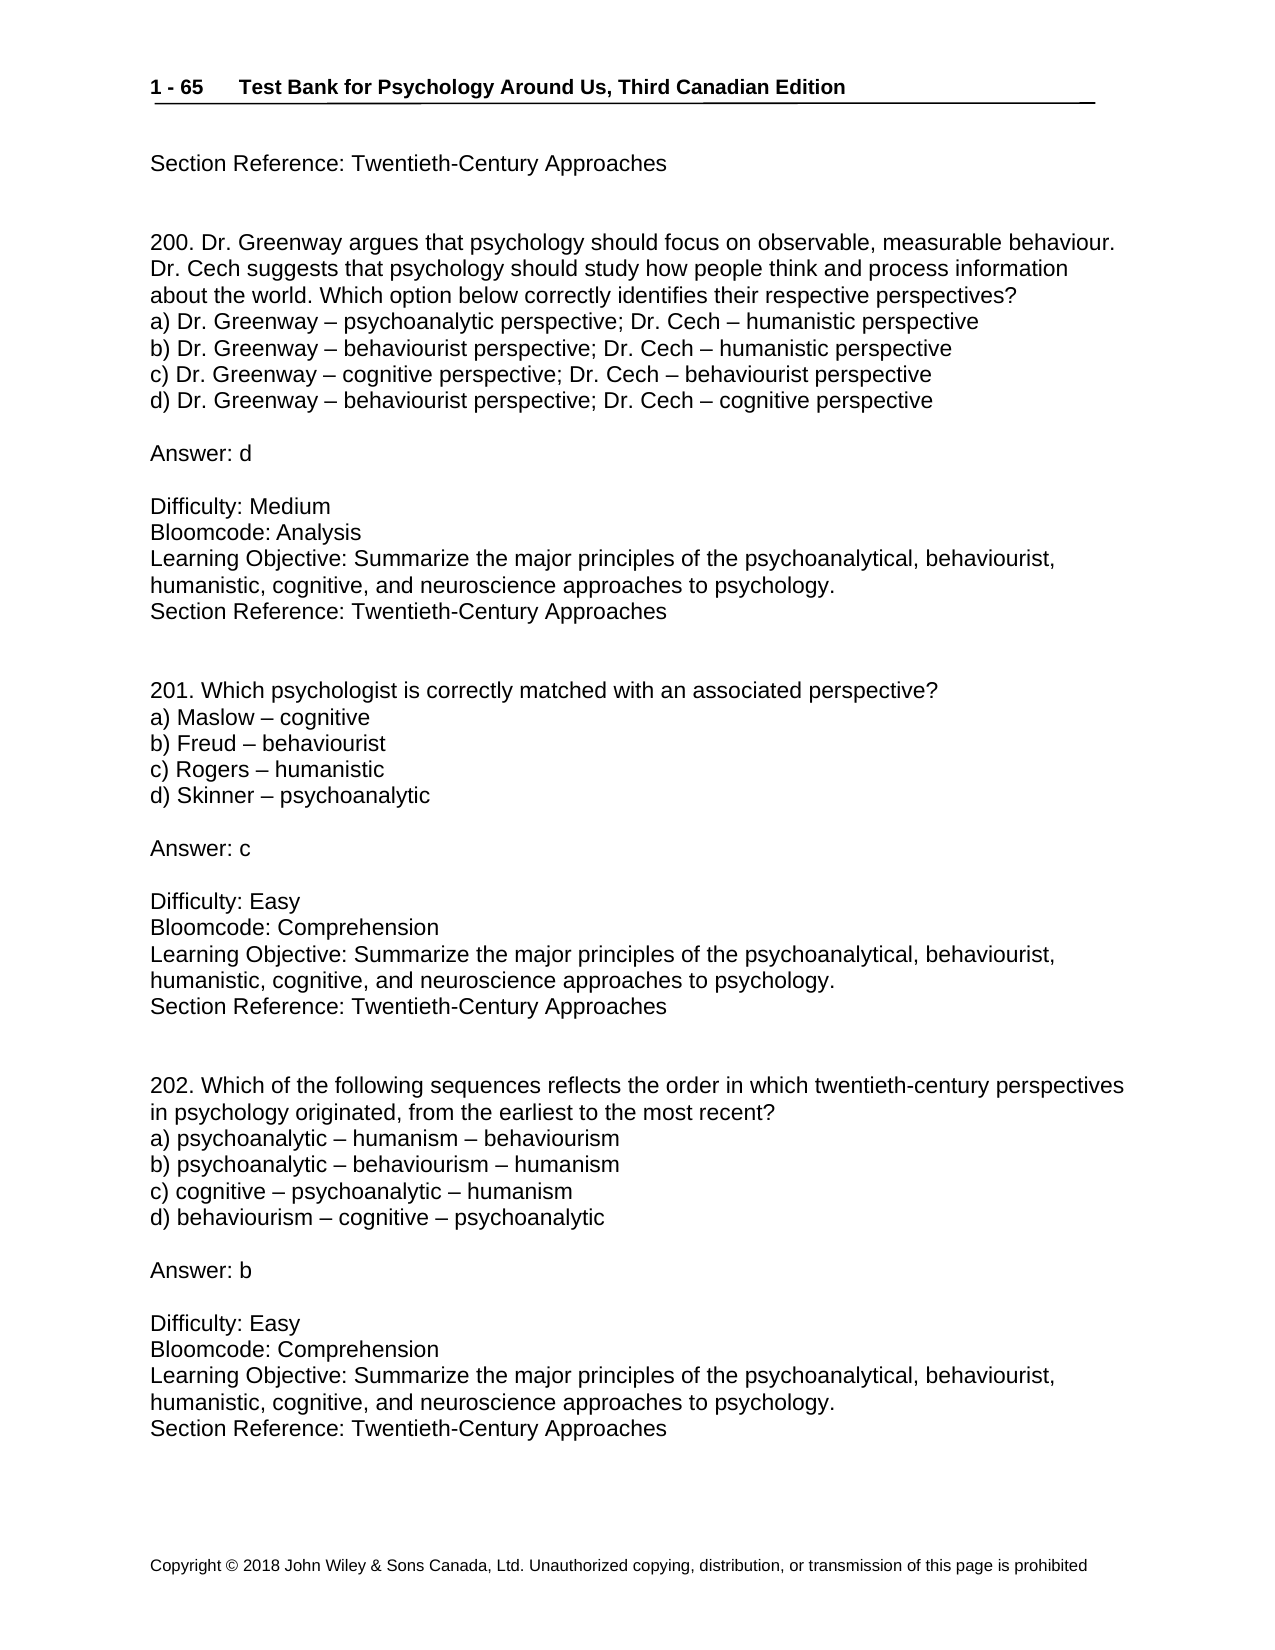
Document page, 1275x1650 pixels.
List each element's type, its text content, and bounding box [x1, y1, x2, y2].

text Section Reference: Twentieth-Century Approaches [150, 993, 1125, 1020]
text a) Dr. Greenway – psychoanalytic perspective; Dr. Cech – humanistic perspective [150, 308, 1125, 334]
text b) Freud – behaviourist [150, 730, 1125, 756]
text Bloomcode: Analysis [150, 519, 1125, 545]
text Answer: b [150, 1257, 1125, 1283]
text Difficulty: Medium [150, 493, 1125, 519]
text Section Reference: Twentieth-Century Approaches [150, 598, 1125, 624]
text d) Skinner – psychoanalytic [150, 782, 1125, 809]
text 200. Dr. Greenway argues that psychology should focus on observable, measurable behaviour. Dr. Cech suggests that psychology should study how people think and process information about the world. Which option below correctly identifies their respective perspectives? [150, 229, 1125, 308]
text c) Rogers – humanistic [150, 756, 1125, 782]
text Bloomcode: Comprehension [150, 914, 1125, 941]
text 201. Which psychologist is correctly matched with an associated perspective? [150, 677, 1125, 703]
text d) behaviourism – cognitive – psychoanalytic [150, 1204, 1125, 1231]
text c) Dr. Greenway – cognitive perspective; Dr. Cech – behaviourist perspective [150, 361, 1125, 387]
text Difficulty: Easy [150, 1309, 1125, 1336]
text a) psychoanalytic – humanism – behaviourism [150, 1125, 1125, 1151]
text 202. Which of the following sequences reflects the order in which twentieth-century perspectives in psychology originated, from the earliest to the most recent? [150, 1072, 1125, 1125]
text b) Dr. Greenway – behaviourist perspective; Dr. Cech – humanistic perspective [150, 334, 1125, 361]
text Section Reference: Twentieth-Century Approaches [150, 150, 1125, 176]
text c) cognitive – psychoanalytic – humanism [150, 1178, 1125, 1204]
text b) psychoanalytic – behaviourism – humanism [150, 1151, 1125, 1178]
text d) Dr. Greenway – behaviourist perspective; Dr. Cech – cognitive perspective [150, 387, 1125, 413]
text Answer: d [150, 440, 1125, 466]
text Answer: c [150, 835, 1125, 862]
text Section Reference: Twentieth-Century Approaches [150, 1415, 1125, 1441]
text Difficulty: Easy [150, 888, 1125, 914]
text Bloomcode: Comprehension [150, 1336, 1125, 1362]
text a) Maslow – cognitive [150, 703, 1125, 730]
